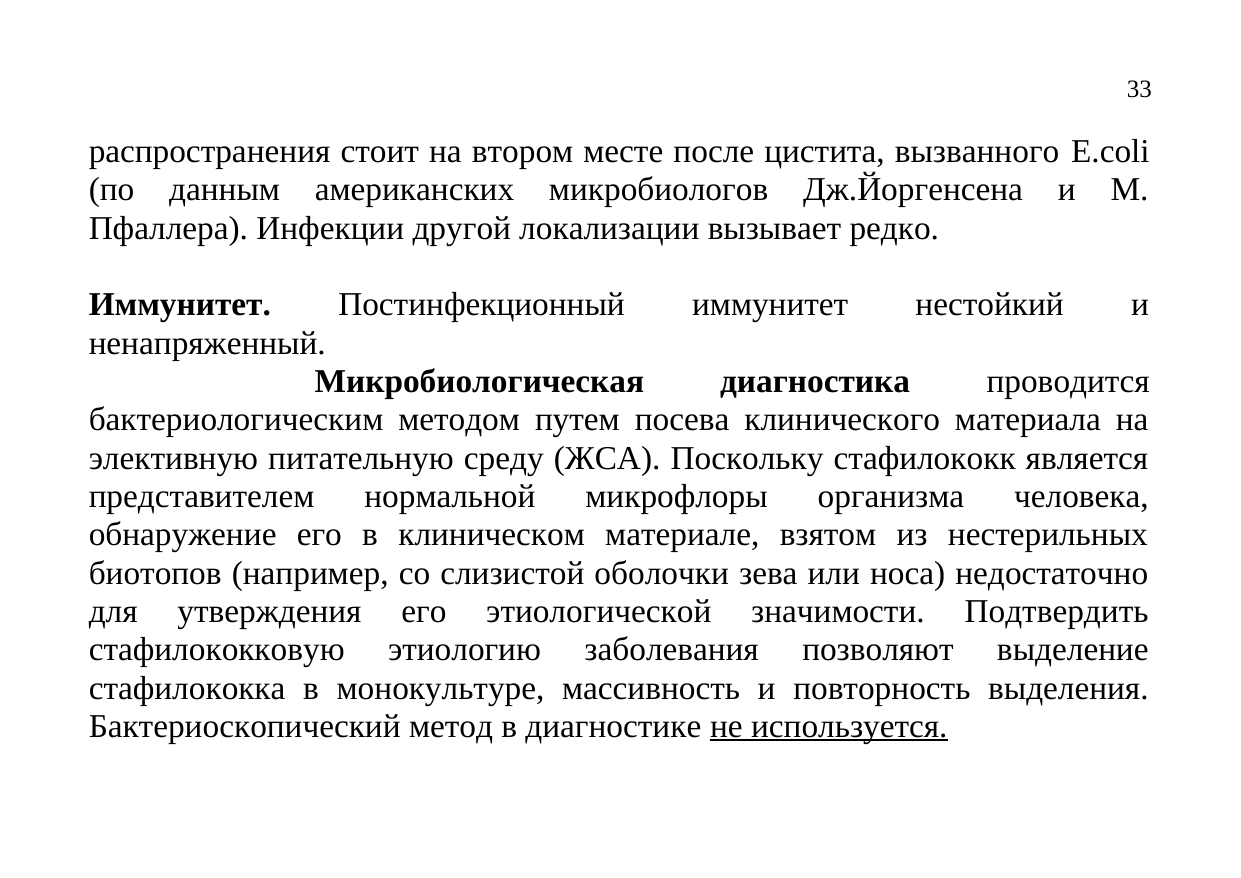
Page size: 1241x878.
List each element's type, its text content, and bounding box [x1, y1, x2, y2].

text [88, 131, 1149, 246]
text Микробиологическая диагностика проводится бактериологическим методом путем посева клинического материала на элективную питательную среду (ЖСА). Поскольку стафилококк является представителем нормальной микрофлоры организма человека, обнаружение его в клиническом материале, взятом из нестерильных биотопов (например, со слизистой оболочки зева или носа) недостаточно для утверждения его этиологической значимости. Подтвердить стафилококковую этиологию заболевания позволяют выделение стафилококка в монокультуре, массивность и повторность выделения. Бактериоскопический метод в диагностике не используется. [88, 361, 1149, 745]
text Иммунитет. Постинфекционный иммунитет нестойкий и ненапряженный. [88, 285, 1149, 361]
